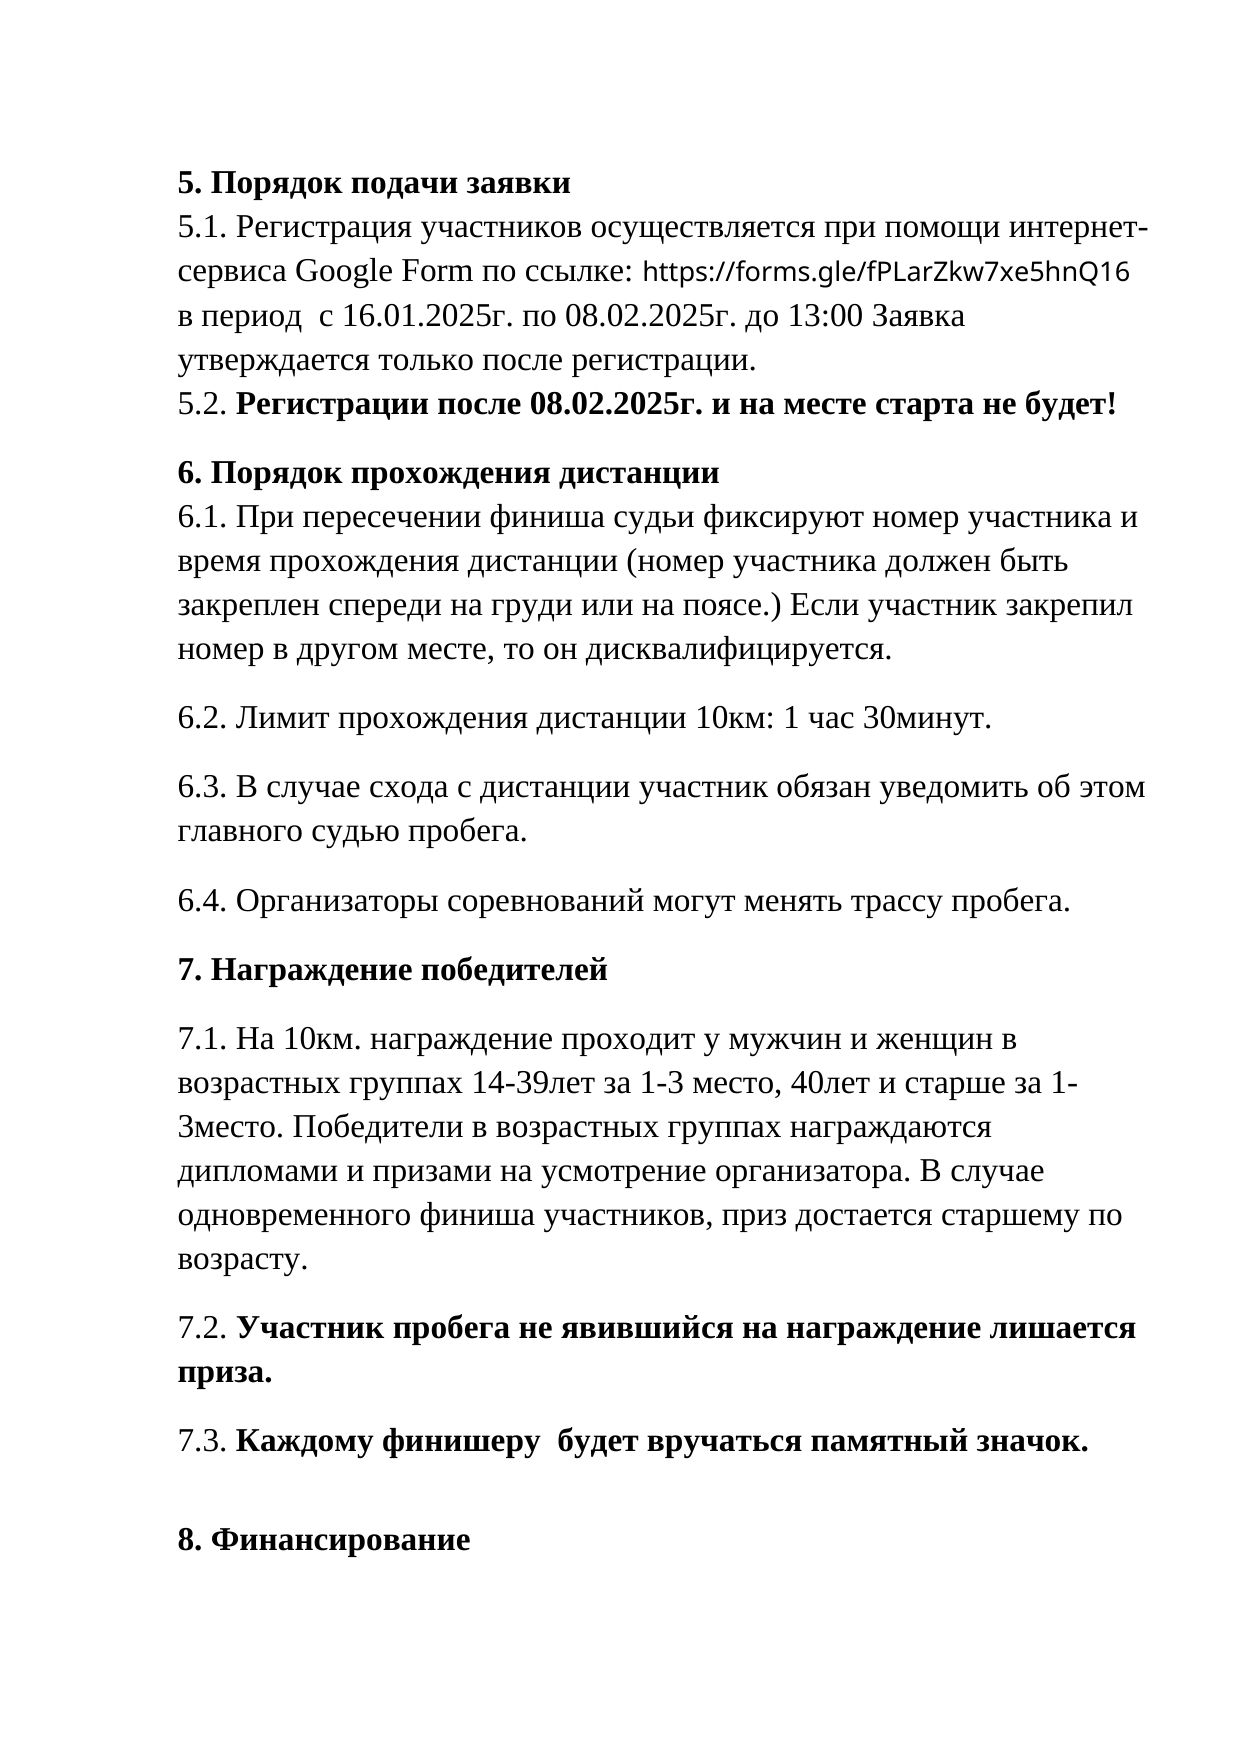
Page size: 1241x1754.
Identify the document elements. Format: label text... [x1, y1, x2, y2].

text 7.1. На 10км. награждение проходит у мужчин и женщин в возрастных группах 14-39лет за 1-3 место, 40лет и старше за 1-3место. Победители в возрастных группах награждаются дипломами и призами на усмотрение организатора. В случае одновременного финиша участников, приз достается старшему по возрасту. [177, 1018, 1152, 1277]
text 5. Порядок подачи заявки 5.1. Регистрация участников осуществляется при помощи интернет-сервиса Google Form по ссылке: https://forms.gle/fPLarZkw7xe5hnQ16 в период с 16.01.2025г. по 08.02.2025г. до 13:00 Заявка утверждается только после регистрации. 5.2. Регистрации после 08.02.2025г. и на месте старта не будет! [177, 118, 1152, 422]
text 7. Награждение победителей [177, 949, 1152, 987]
text 6.2. Лимит прохождения дистанции 10км: 1 час 30минут. [177, 698, 1152, 736]
text 7.2. Участник пробега не явившийся на награждение лишается приза. [177, 1307, 1152, 1390]
text 8. Финансирование [177, 1520, 1152, 1558]
text 6. Порядок прохождения дистанции 6.1. При пересечении финиша судьи фиксируют номер участника и время прохождения дистанции (номер участника должен быть закреплен спереди на груди или на поясе.) Если участник закрепил номер в другом месте, то он дисквалифицируется. [177, 452, 1152, 667]
text 7.3. Каждому финишеру будет вручаться памятный значок. [177, 1420, 1152, 1491]
text 6.4. Организаторы соревнований могут менять трассу пробега. [177, 880, 1152, 918]
text 6.3. В случае схода с дистанции участник обязан уведомить об этом главного судью пробега. [177, 767, 1152, 849]
